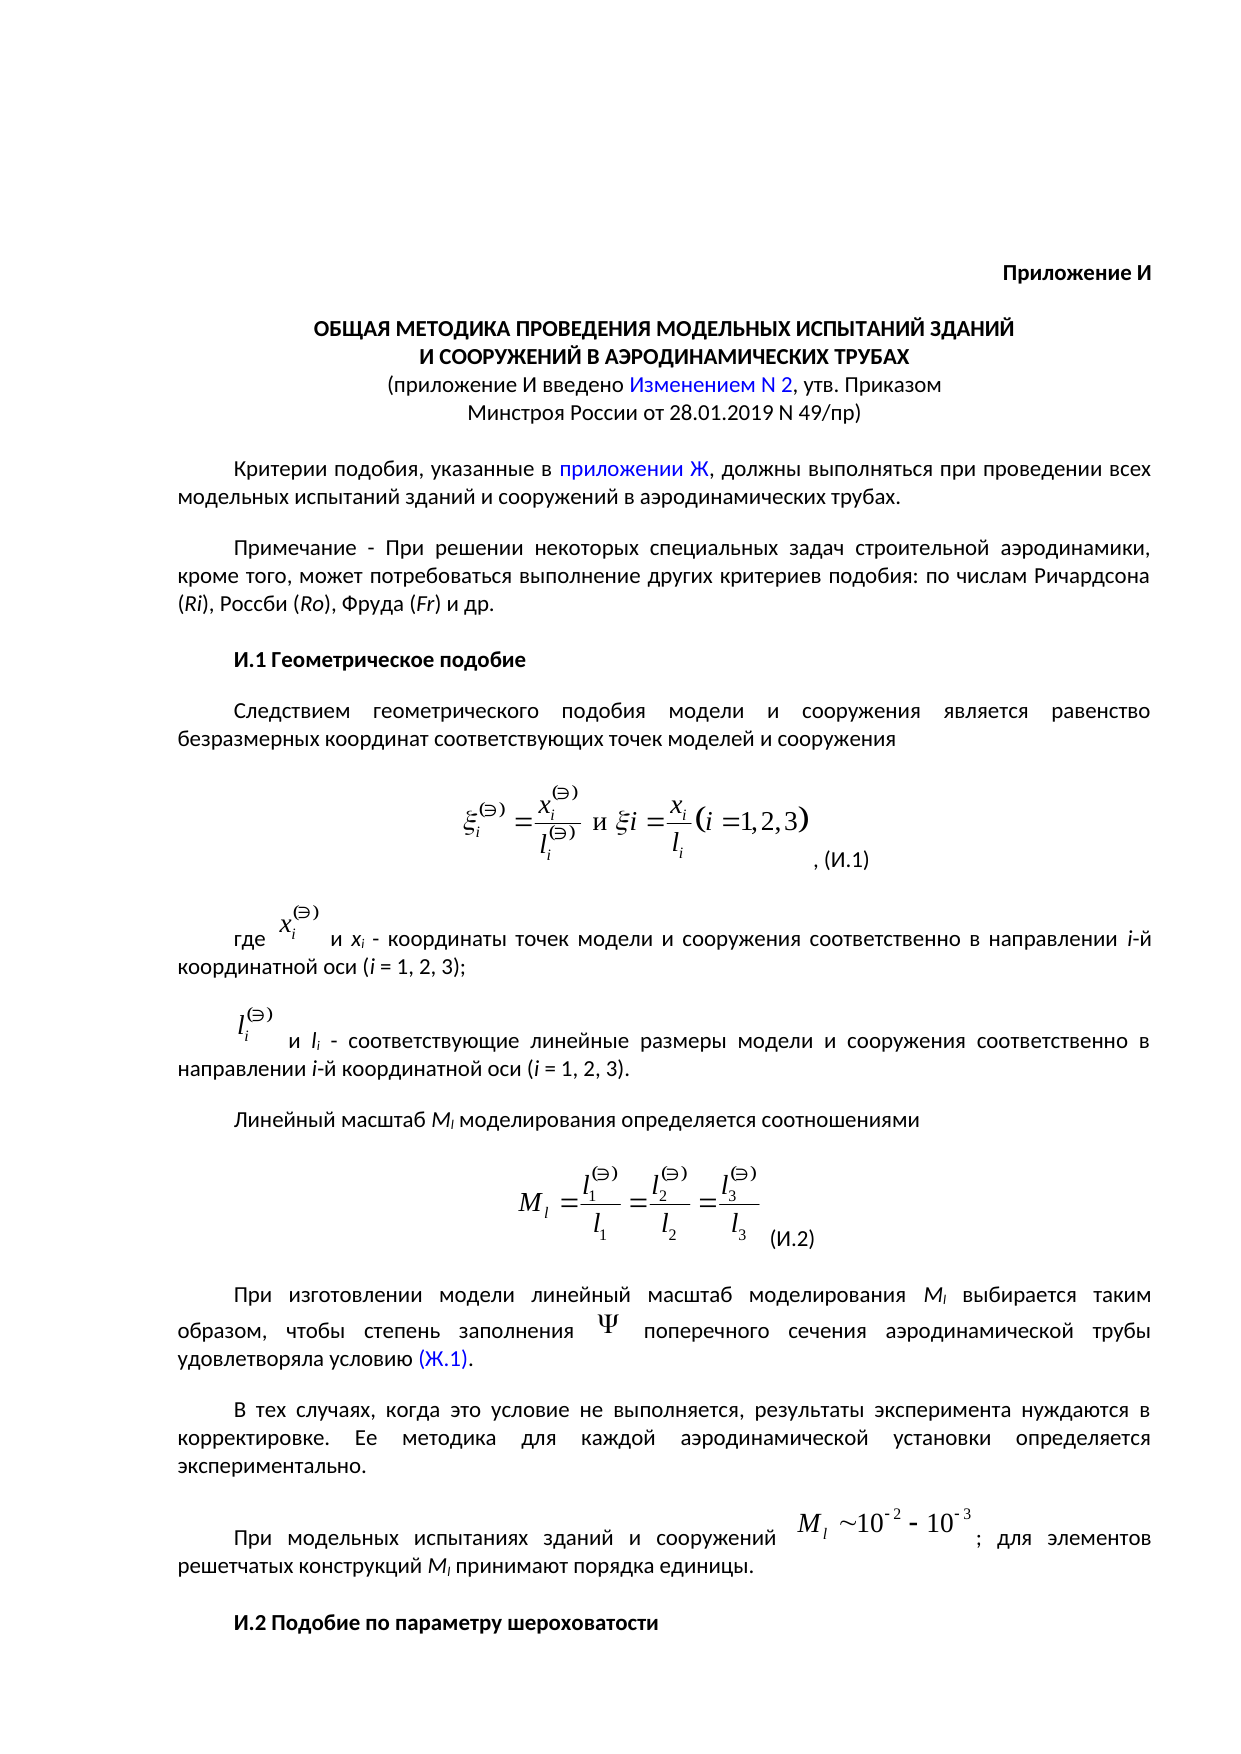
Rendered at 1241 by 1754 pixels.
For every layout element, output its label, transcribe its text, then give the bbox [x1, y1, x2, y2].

text И.2 Подобие по параметру шероховатости [177, 1608, 1152, 1636]
text И.1 Геометрическое подобие [177, 645, 1152, 673]
text (И.2) [177, 1161, 1152, 1252]
text При модельных испытаниях зданий и сооружений ; для элементов решетчатых конструкций Ml принимают порядка единицы. [177, 1502, 1152, 1579]
text и li - соответствующие линейные размеры модели и сооружения соответственно в направлении i-й координатной оси (i = 1, 2, 3). [177, 1003, 1152, 1082]
text При изготовлении модели линейный масштаб моделирования Ml выбирается таким образом, чтобы степень заполнения поперечного сечения аэродинамической трубы удовлетворяла условию (Ж.1). [177, 1280, 1152, 1372]
text Примечание - При решении некоторых специальных задач строительной аэродинамики, кроме того, может потребоваться выполнение других критериев подобия: по числам Ричардсона (Ri), Россби (Ro), Фруда (Fr) и др. [177, 533, 1152, 617]
title ОБЩАЯ МЕТОДИКА ПРОВЕДЕНИЯ МОДЕЛЬНЫХ ИСПЫТАНИЙ ЗДАНИЙ [177, 314, 1152, 342]
text где и xi - координаты точек модели и сооружения соответственно в направлении i-й координатной оси (i = 1, 2, 3); [177, 901, 1152, 980]
text В тех случаях, когда это условие не выполняется, результаты эксперимента нуждаются в корректировке. Ее методика для каждой аэродинамической установки определяется экспериментально. [177, 1395, 1152, 1479]
text Линейный масштаб Ml моделирования определяется соотношениями [177, 1105, 1152, 1133]
text Критерии подобия, указанные в приложении Ж, должны выполняться при проведении всех модельных испытаний зданий и сооружений в аэродинамических трубах. [177, 454, 1152, 510]
text Приложение И [177, 258, 1152, 286]
text (приложение И введено Изменением N 2, утв. Приказом [177, 370, 1152, 398]
text , (И.1) [177, 780, 1152, 873]
text Следствием геометрического подобия модели и сооружения является равенство безразмерных координат соответствующих точек моделей и сооружения [177, 696, 1152, 752]
title И СООРУЖЕНИЙ В АЭРОДИНАМИЧЕСКИХ ТРУБАХ [177, 342, 1152, 370]
text Минстроя России от 28.01.2019 N 49/пр) [177, 398, 1152, 426]
